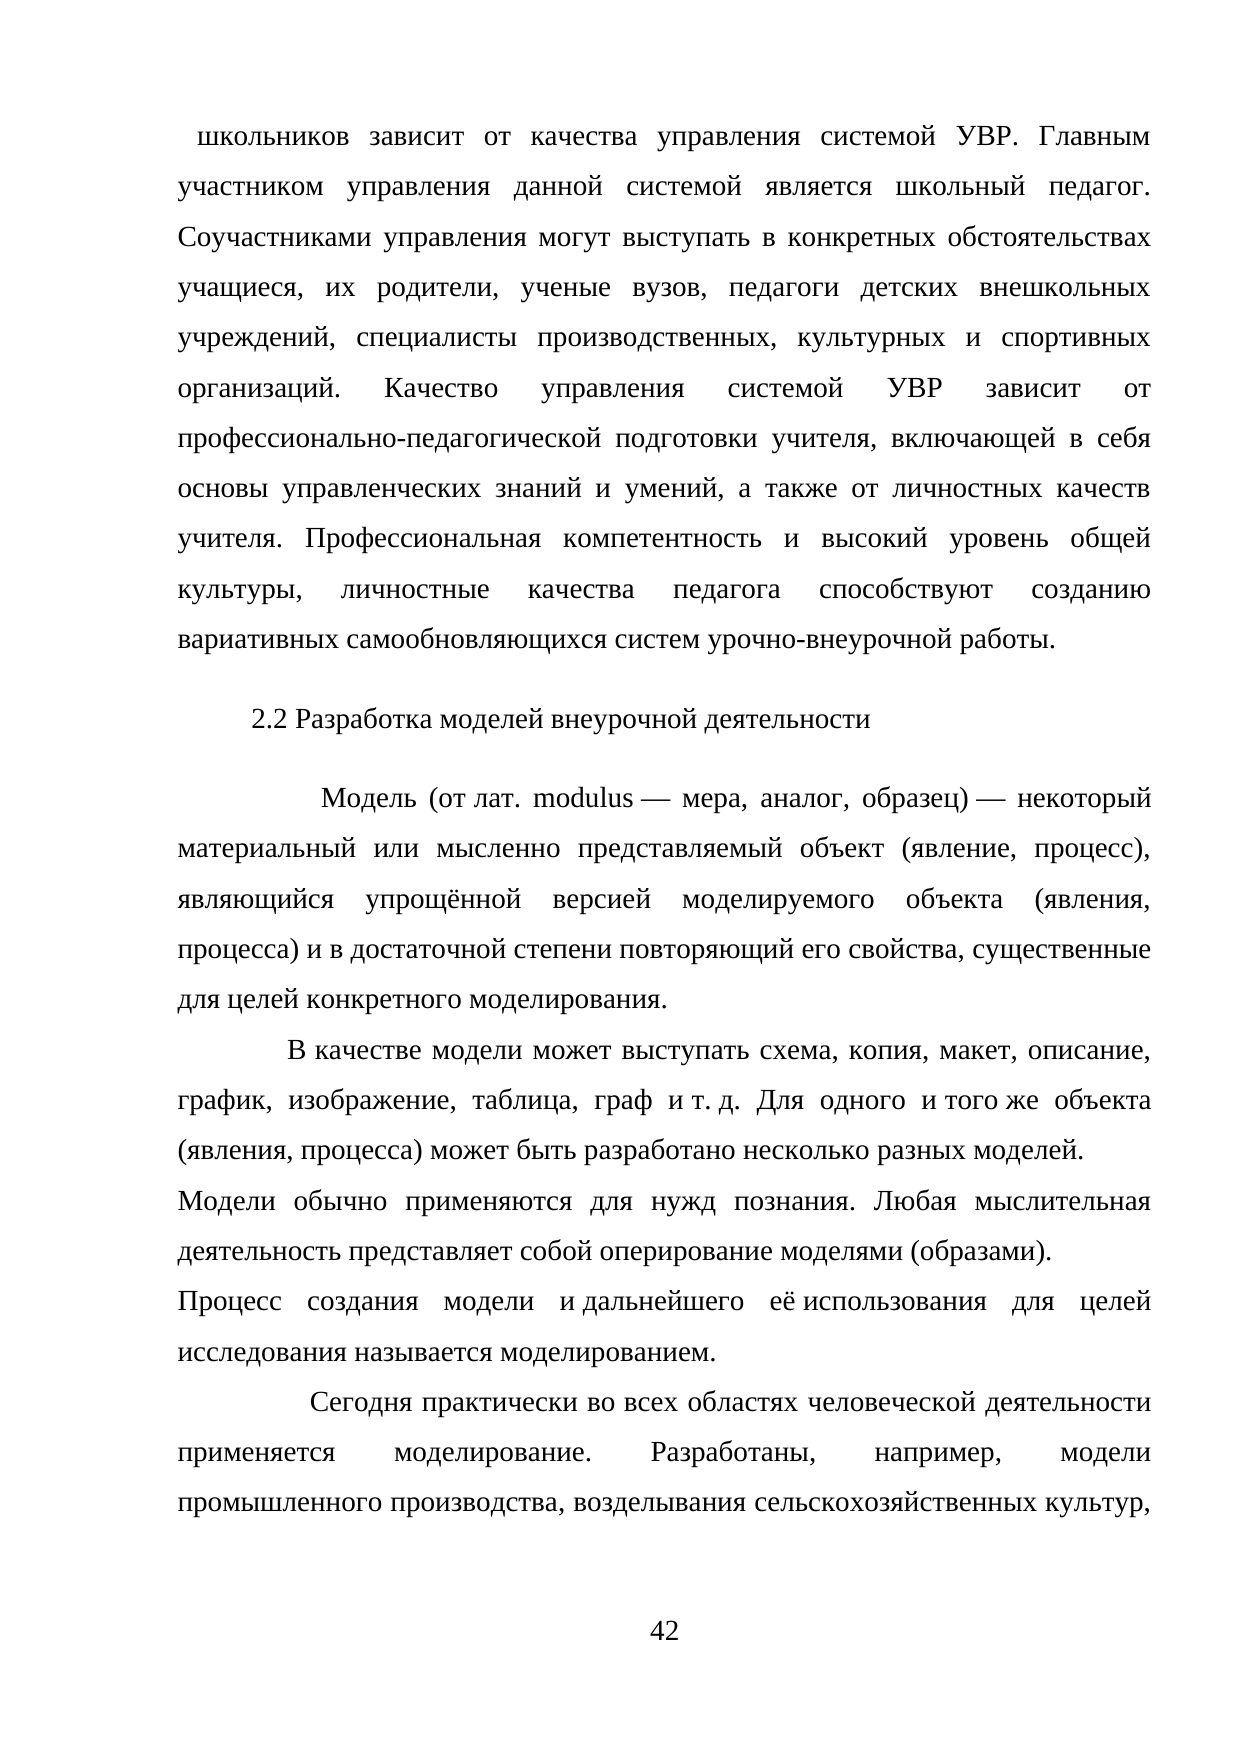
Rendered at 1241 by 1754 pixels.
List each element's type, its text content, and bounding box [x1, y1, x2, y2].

text Модель (от лат. modulus — мера, аналог, образец) — некоторый материальный или мысленно представляемый объект (явление, процесс), являющийся упрощённой версией моделируемого объекта (явления, процесса) и в достаточной степени повторяющий его свойства, существенные для целей конкретного моделирования. [177, 780, 1152, 1015]
text В качестве модели может выступать схема, копия, макет, описание, график, изображение, таблица, граф и т. д. Для одного и того же объекта (явления, процесса) может быть разработано несколько разных моделей. [177, 1032, 1152, 1166]
text школьников зависит от качества управления системой УВР. Главным участником управления данной системой является школьный педагог. Соучастниками управления могут выступать в конкретных обстоятельствах учащиеся, их родители, ученые вузов, педагоги детских внешкольных учреждений, специалисты производственных, культурных и спортивных организаций. Качество управления системой УВР зависит от профессионально-педагогической подготовки учителя, включающей в себя основы управленческих знаний и умений, а также от личностных качеств учителя. Профессиональная компетентность и высокий уровень общей культуры, личностные качества педагога способствуют созданию вариативных самообновляющихся систем урочно-внеурочной работы. [177, 118, 1152, 655]
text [177, 1384, 1152, 1518]
text Модели обычно применяются для нужд познания. Любая мыслительная деятельность представляет собой оперирование моделями (образами). [177, 1183, 1152, 1267]
text 2.2 Разработка моделей внеурочной деятельности [177, 701, 1152, 734]
text Процесс создания модели и дальнейшего её использования для целей исследования называется моделированием. [177, 1283, 1152, 1367]
